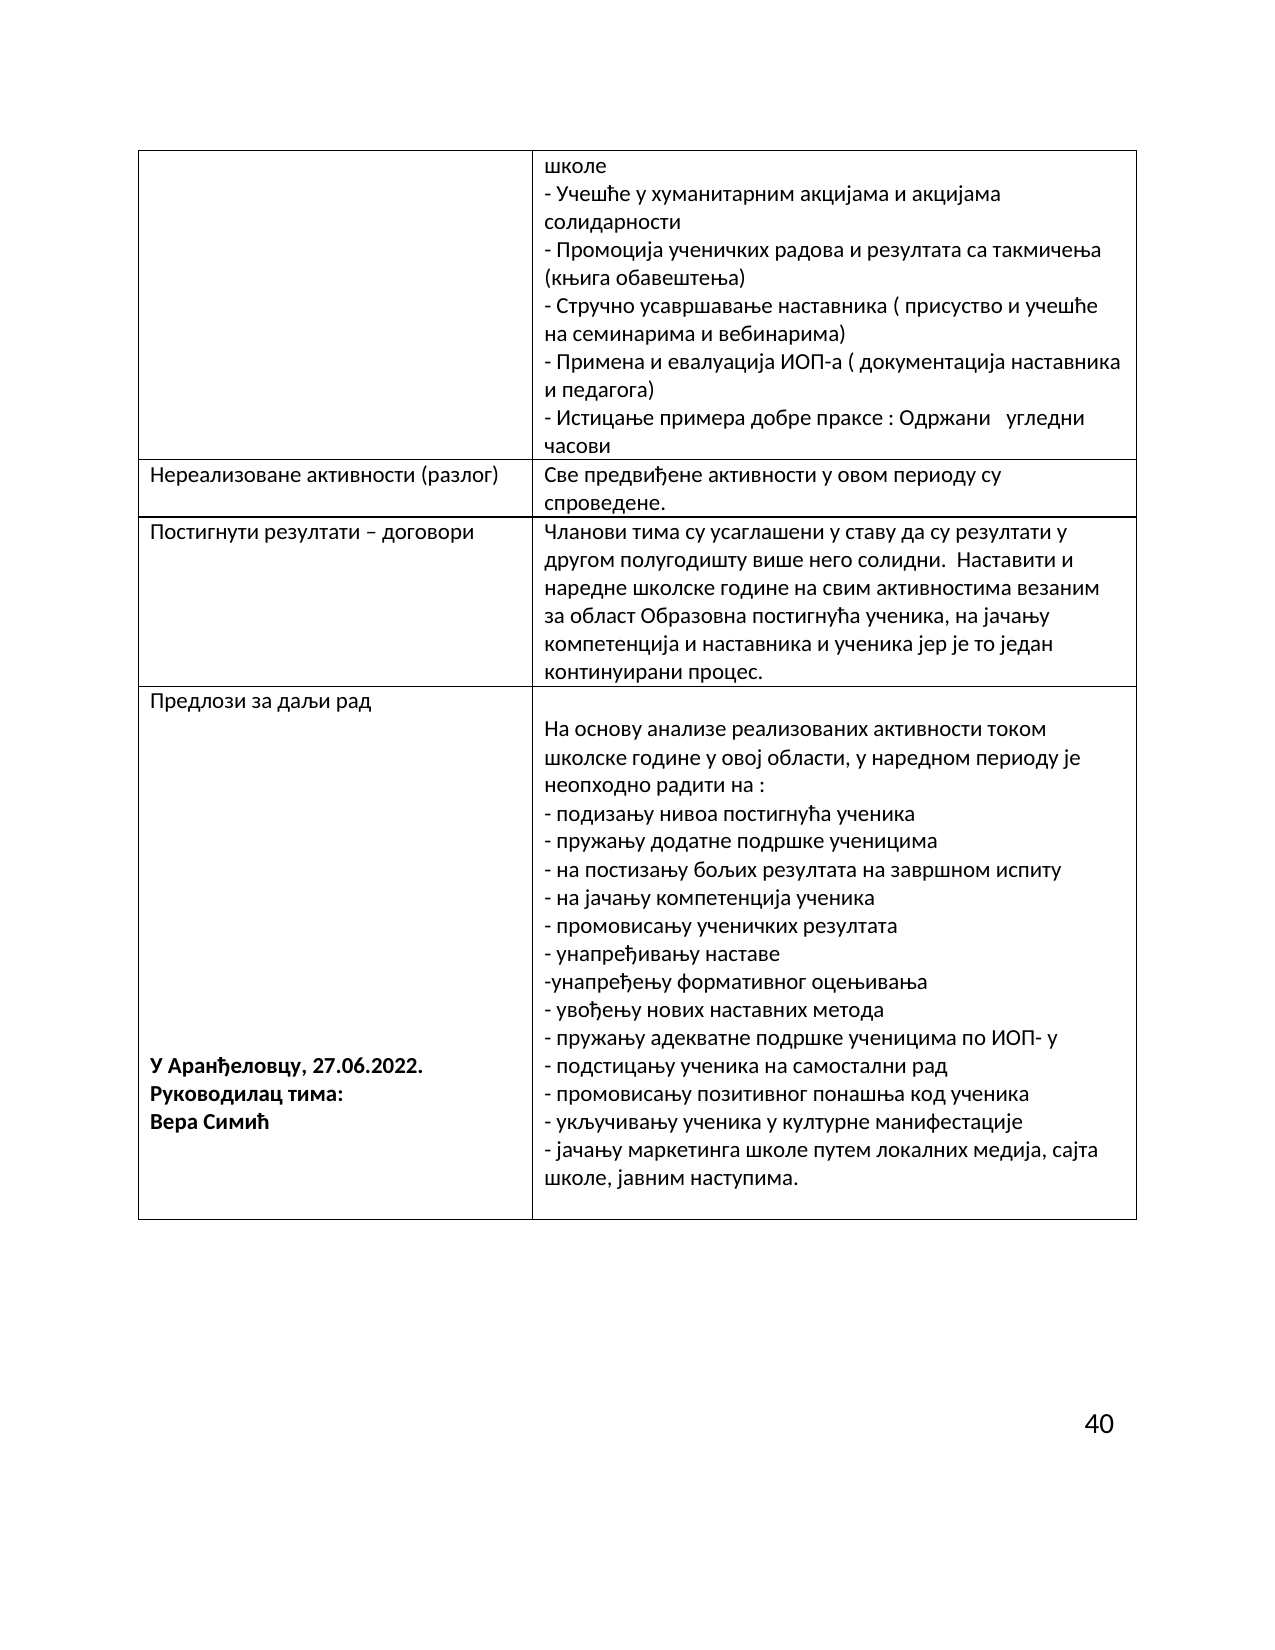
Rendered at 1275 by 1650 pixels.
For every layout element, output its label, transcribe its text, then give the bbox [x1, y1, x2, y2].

table_cell Предлози за даљи рад У Аранђеловцу, 27.06.2022. Руководилац тима: Вера Симић [139, 687, 532, 1219]
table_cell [139, 151, 532, 459]
table_cell Постигнути резултати – договори [139, 518, 532, 686]
table_cell Нереализоване активности (разлог) [139, 460, 532, 516]
table_cell Чланови тима су усаглашени у ставу да су резултати у другом полугодишту више него солидни. Наставити и наредне школске године на свим активностима везаним за област Образовна постигнућа ученика, на јачању компетенција и наставника и ученика јер је то један континуирани процес. [533, 518, 1136, 686]
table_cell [533, 151, 1136, 459]
table_cell Све предвиђене активности у овом периоду су спроведене. [533, 460, 1136, 516]
text 40 [150, 1405, 1125, 1441]
table_cell На основу анализе реализованих активности током школске године у овој области, у наредном периоду је неопходно радити на : - подизању нивоа постигнућа ученика - пружању додатне подршке ученицима - на постизању бољих резултата на завршном испиту - на јачању компетенција ученика - промовисању ученичких резултата - унапређивању наставе -унапређењу формативног оцењивања - увођењу нових наставних метода - пружању адекватне подршке ученицима по ИОП- у - подстицању ученика на самостални рад - промовисању позитивног понашња код ученика - укључивању ученика у културне манифестације - јачању маркетинга школе путем локалних медија, сајта школе, јавним наступима. [533, 687, 1136, 1219]
